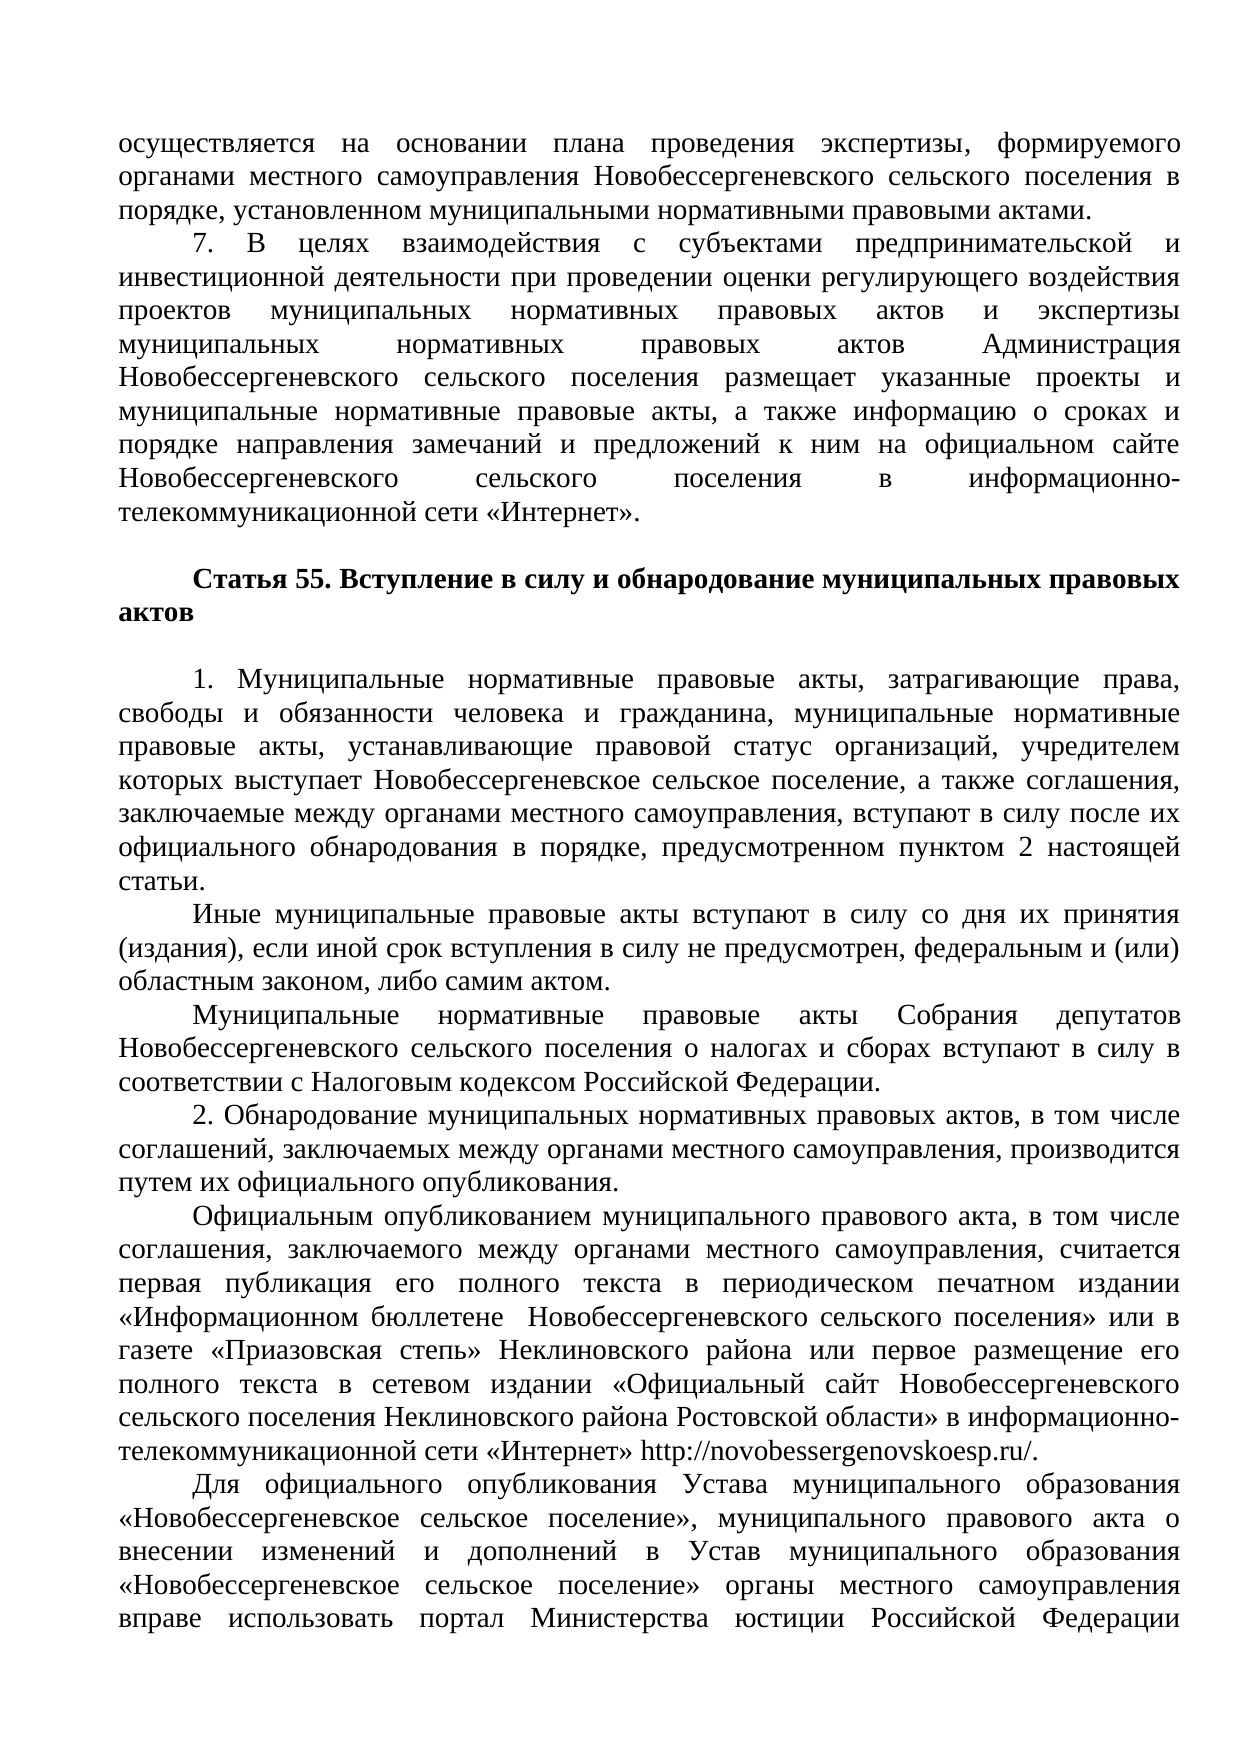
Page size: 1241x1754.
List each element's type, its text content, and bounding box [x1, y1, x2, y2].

text 1. Муниципальные нормативные правовые акты, затрагивающие права, свободы и обязанности человека и гражданина, муниципальные нормативные правовые акты, устанавливающие правовой статус организаций, учредителем которых выступает Новобессергеневское сельское поселение, а также соглашения, заключаемые между органами местного самоуправления, вступают в силу после их официального обнародования в порядке, предусмотренном пунктом 2 настоящей статьи. [118, 661, 1181, 896]
text Статья 55. Вступление в силу и обнародование муниципальных правовых актов [118, 561, 1181, 628]
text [118, 125, 1181, 225]
text 7. В целях взаимодействия с субъектами предпринимательской и инвестиционной деятельности при проведении оценки регулирующего воздействия проектов муниципальных нормативных правовых актов и экспертизы муниципальных нормативных правовых актов Администрация Новобессергеневского сельского поселения размещает указанные проекты и муниципальные нормативные правовые акты, а также информацию о сроках и порядке направления замечаний и предложений к ним на официальном сайте Новобессергеневского сельского поселения в информационно-телекоммуникационной сети «Интернет». [118, 225, 1181, 527]
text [118, 1466, 1181, 1634]
text Муниципальные нормативные правовые акты Собрания депутатов Новобессергеневского сельского поселения о налогах и сборах вступают в силу в соответствии с Налоговым кодексом Российской Федерации. [118, 997, 1181, 1097]
text Официальным опубликованием муниципального правового акта, в том числе соглашения, заключаемого между органами местного самоуправления, считается первая публикация его полного текста в периодическом печатном издании «Информационном бюллетене Новобессергеневского сельского поселения» или в газете «Приазовская степь» Неклиновского района или первое размещение его полного текста в сетевом издании «Официальный сайт Новобессергеневского сельского поселения Неклиновского района Ростовской области» в информационно-телекоммуникационной сети «Интернет» http://novobessergenovskoesp.ru/. [118, 1198, 1181, 1466]
text 2. Обнародование муниципальных нормативных правовых актов, в том числе соглашений, заключаемых между органами местного самоуправления, производится путем их официального опубликования. [118, 1097, 1181, 1198]
text Иные муниципальные правовые акты вступают в силу со дня их принятия (издания), если иной срок вступления в силу не предусмотрен, федеральным и (или) областным законом, либо самим актом. [118, 896, 1181, 997]
